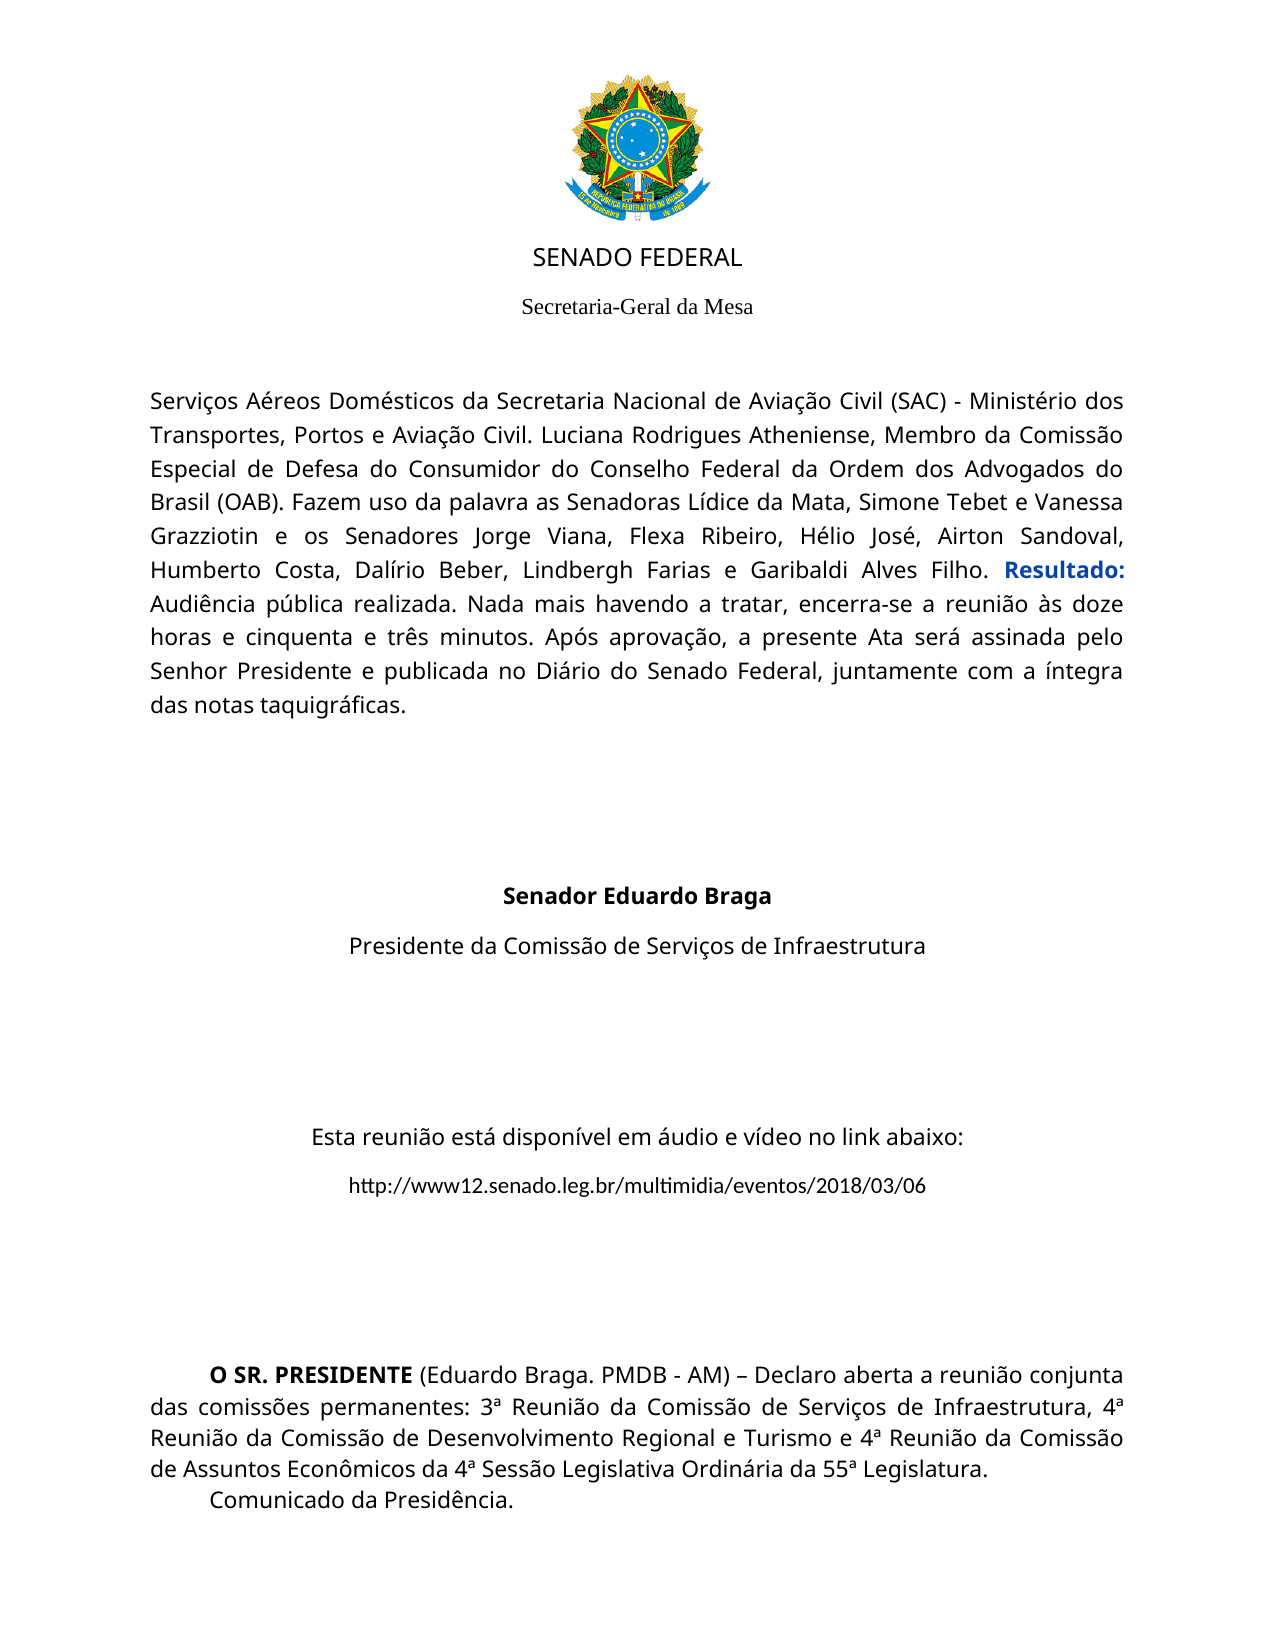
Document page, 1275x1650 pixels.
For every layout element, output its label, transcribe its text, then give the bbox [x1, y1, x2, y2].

text O SR. PRESIDENTE (Eduardo Braga. PMDB - AM) – Declaro aberta a reunião conjunta das comissões permanentes: 3ª Reunião da Comissão de Serviços de Infraestrutura, 4ª Reunião da Comissão de Desenvolvimento Regional e Turismo e 4ª Reunião da Comissão de Assuntos Econômicos da 4ª Sessão Legislativa Ordinária da 55ª Legislatura. [150, 1359, 1125, 1484]
text Comunicado da Presidência. [150, 1484, 1125, 1515]
text http://www12.senado.leg.br/multimidia/eventos/2018/03/06 [150, 1172, 1125, 1200]
text Presidente da Comissão de Serviços de Infraestrutura [150, 930, 1125, 961]
picture [564, 75, 711, 221]
text Senador Eduardo Braga [150, 880, 1125, 911]
text Esta reunião está disponível em áudio e vídeo no link abaixo: [150, 1121, 1125, 1152]
